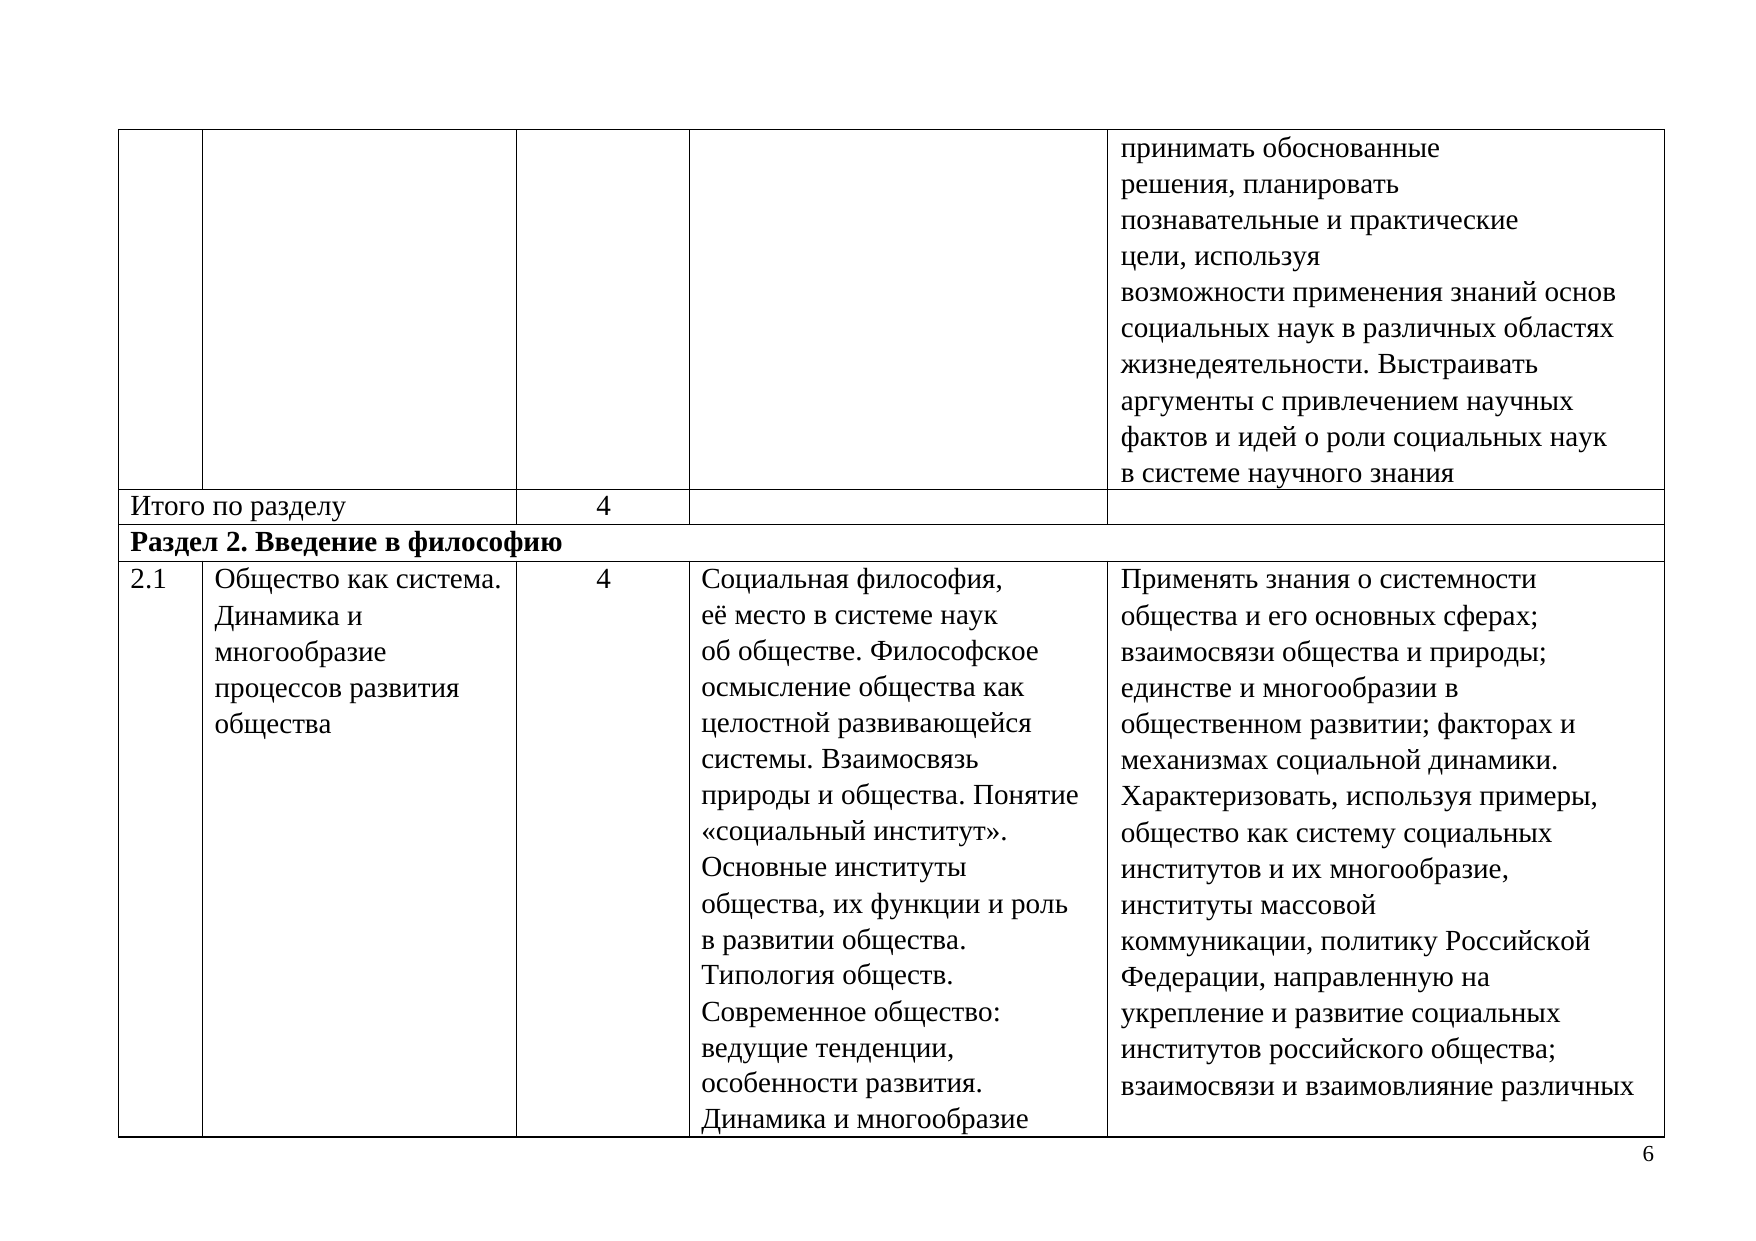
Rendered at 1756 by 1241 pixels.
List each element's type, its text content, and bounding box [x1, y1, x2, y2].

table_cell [1108, 562, 1664, 1136]
table_header принимать обоснованные решения, планировать познавательные и практические цели, используя возможности применения знаний основ социальных наук в различных областях жизнедеятельности. Выстраивать аргументы с привлечением научных фактов и идей о роли социальных наук в системе научного знания [1108, 130, 1664, 488]
table_cell Итого по разделу [119, 490, 516, 524]
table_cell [690, 562, 1107, 1136]
table_cell 2.1 [119, 562, 202, 1136]
table_cell Раздел 2. Введение в философию [119, 525, 1664, 561]
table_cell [203, 562, 516, 1136]
table_header [203, 130, 516, 488]
table_cell [1108, 490, 1664, 524]
table_header [517, 130, 689, 488]
table_header [690, 130, 1107, 488]
table_cell [690, 490, 1107, 524]
table_header [119, 130, 202, 488]
table_cell 4 [517, 562, 689, 1136]
table_cell 4 [517, 490, 689, 524]
